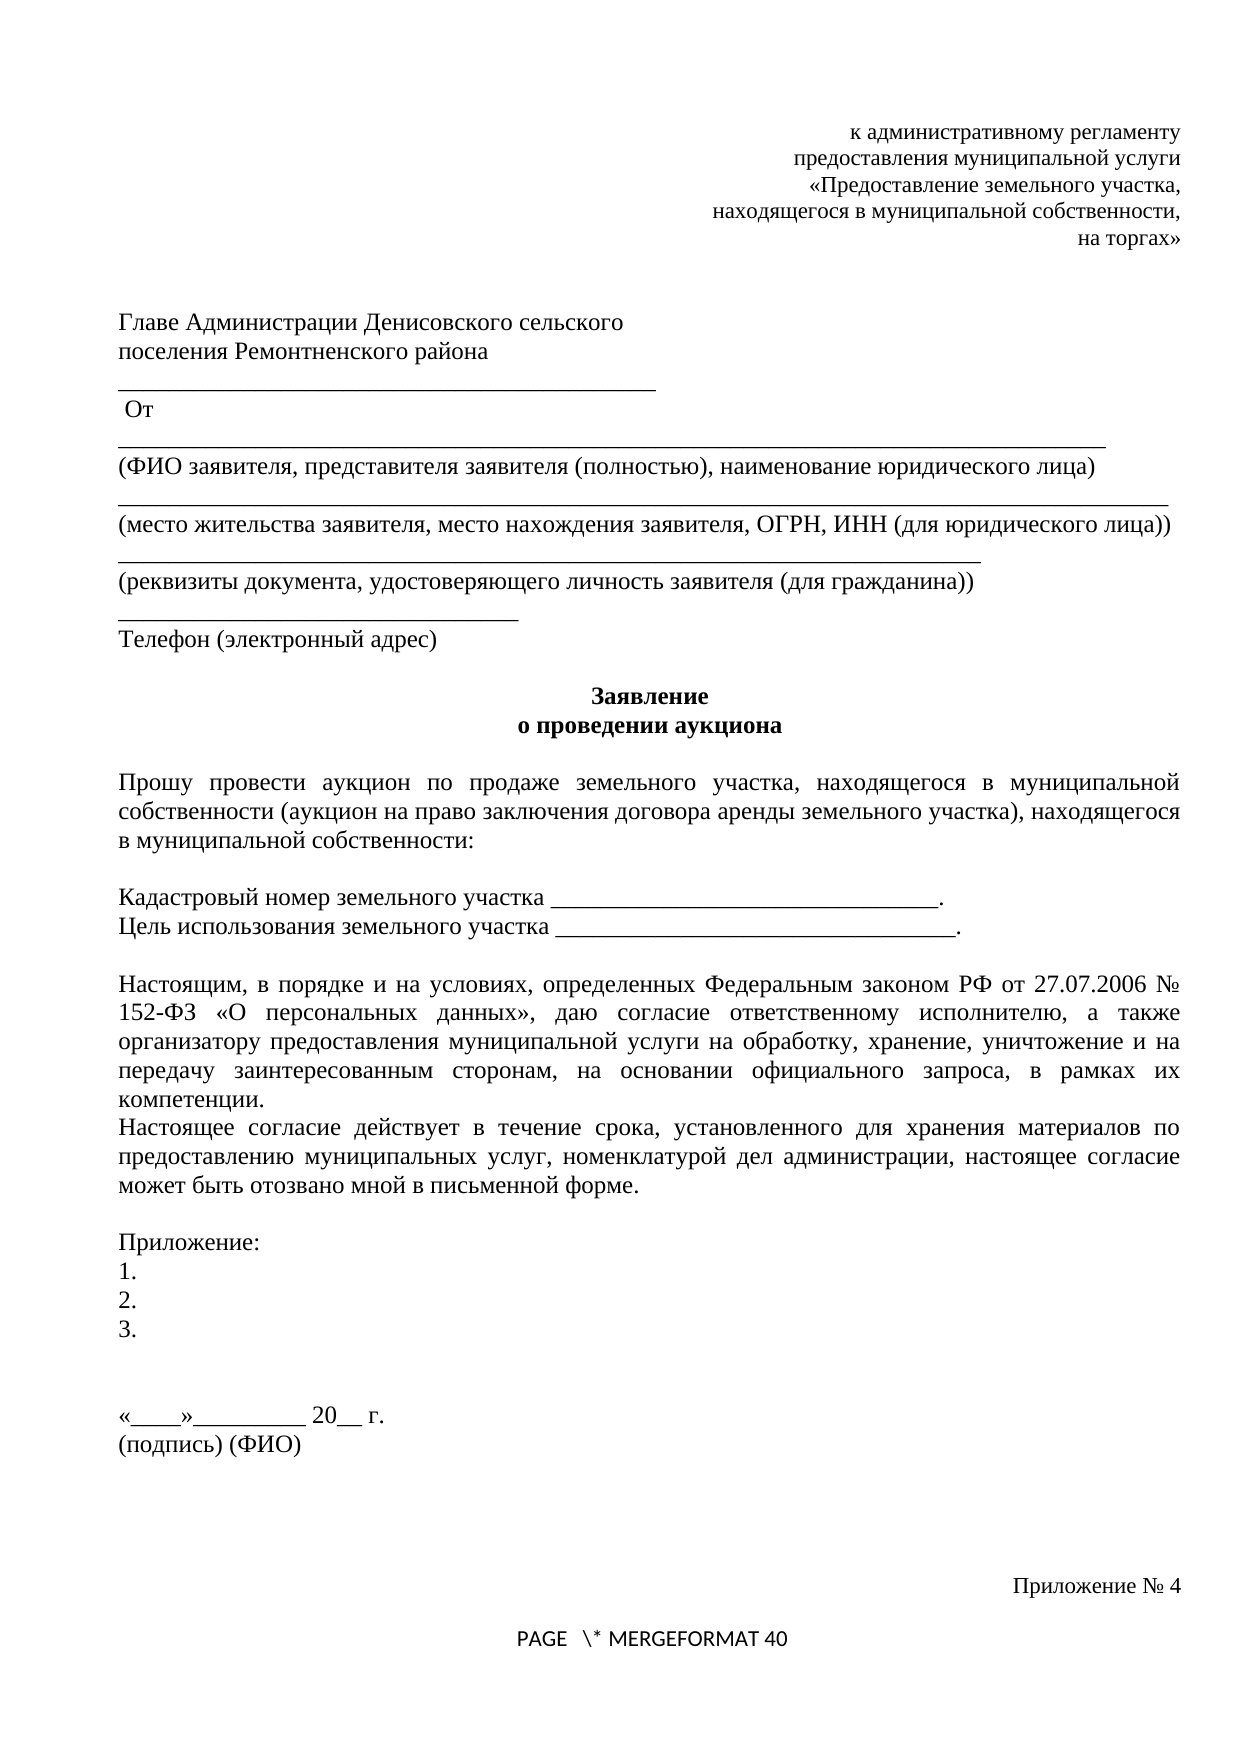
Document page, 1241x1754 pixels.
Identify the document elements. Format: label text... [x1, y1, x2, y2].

text «Предоставление земельного участка, [118, 171, 1181, 197]
text ________________________________ [118, 595, 1181, 624]
text Цель использования земельного участка ________________________________. [118, 911, 1181, 940]
text (ФИО заявителя, представителя заявителя (полностью), наименование юридического лица) [118, 451, 1181, 480]
text Кадастровый номер земельного участка _______________________________. [118, 882, 1181, 911]
text Прошу провести аукцион по продаже земельного участка, находящегося в муниципальной собственности (аукцион на право заключения договора аренды земельного участка), находящегося в муниципальной собственности: [118, 767, 1181, 854]
text ____________________________________________________________________________________ [118, 480, 1181, 509]
text 3. [118, 1314, 1181, 1342]
text Приложение № 4 [118, 1572, 1181, 1598]
text _______________________________________________________________________________ [118, 422, 1181, 451]
text 2. [118, 1285, 1181, 1314]
text на торгах» [118, 223, 1181, 250]
text (подпись) (ФИО) [118, 1429, 1181, 1457]
text Телефон (электронный адрес) [118, 624, 1181, 652]
text находящегося в муниципальной собственности, [118, 197, 1181, 223]
text Приложение: [118, 1227, 1181, 1256]
text Настоящее согласие действует в течение срока, установленного для хранения материалов по предоставлению муниципальных услуг, номенклатурой дел администрации, настоящее согласие может быть отозвано мной в письменной форме. [118, 1112, 1181, 1199]
text ___________________________________________ [118, 365, 1181, 394]
text От [118, 394, 1181, 422]
text Заявление [118, 681, 1181, 710]
text 1. [118, 1256, 1181, 1285]
text к административному регламенту [118, 118, 1181, 144]
text «____»_________ 20__ г. [118, 1400, 1181, 1429]
text предоставления муниципальной услуги [118, 144, 1181, 171]
text _____________________________________________________________________ [118, 537, 1181, 566]
text о проведении аукциона [118, 710, 1181, 739]
text Главе Администрации Денисовского сельского [118, 307, 1181, 336]
text (место жительства заявителя, место нахождения заявителя, ОГРН, ИНН (для юридического лица)) [118, 509, 1181, 537]
text Настоящим, в порядке и на условиях, определенных Федеральным законом РФ от 27.07.2006 № 152-ФЗ «О персональных данных», даю согласие ответственному исполнителю, а также организатору предоставления муниципальной услуги на обработку, хранение, уничтожение и на передачу заинтересованным сторонам, на основании официального запроса, в рамках их компетенции. [118, 969, 1181, 1112]
text поселения Ремонтненского района [118, 336, 1181, 365]
text (реквизиты документа, удостоверяющего личность заявителя (для гражданина)) [118, 566, 1181, 595]
